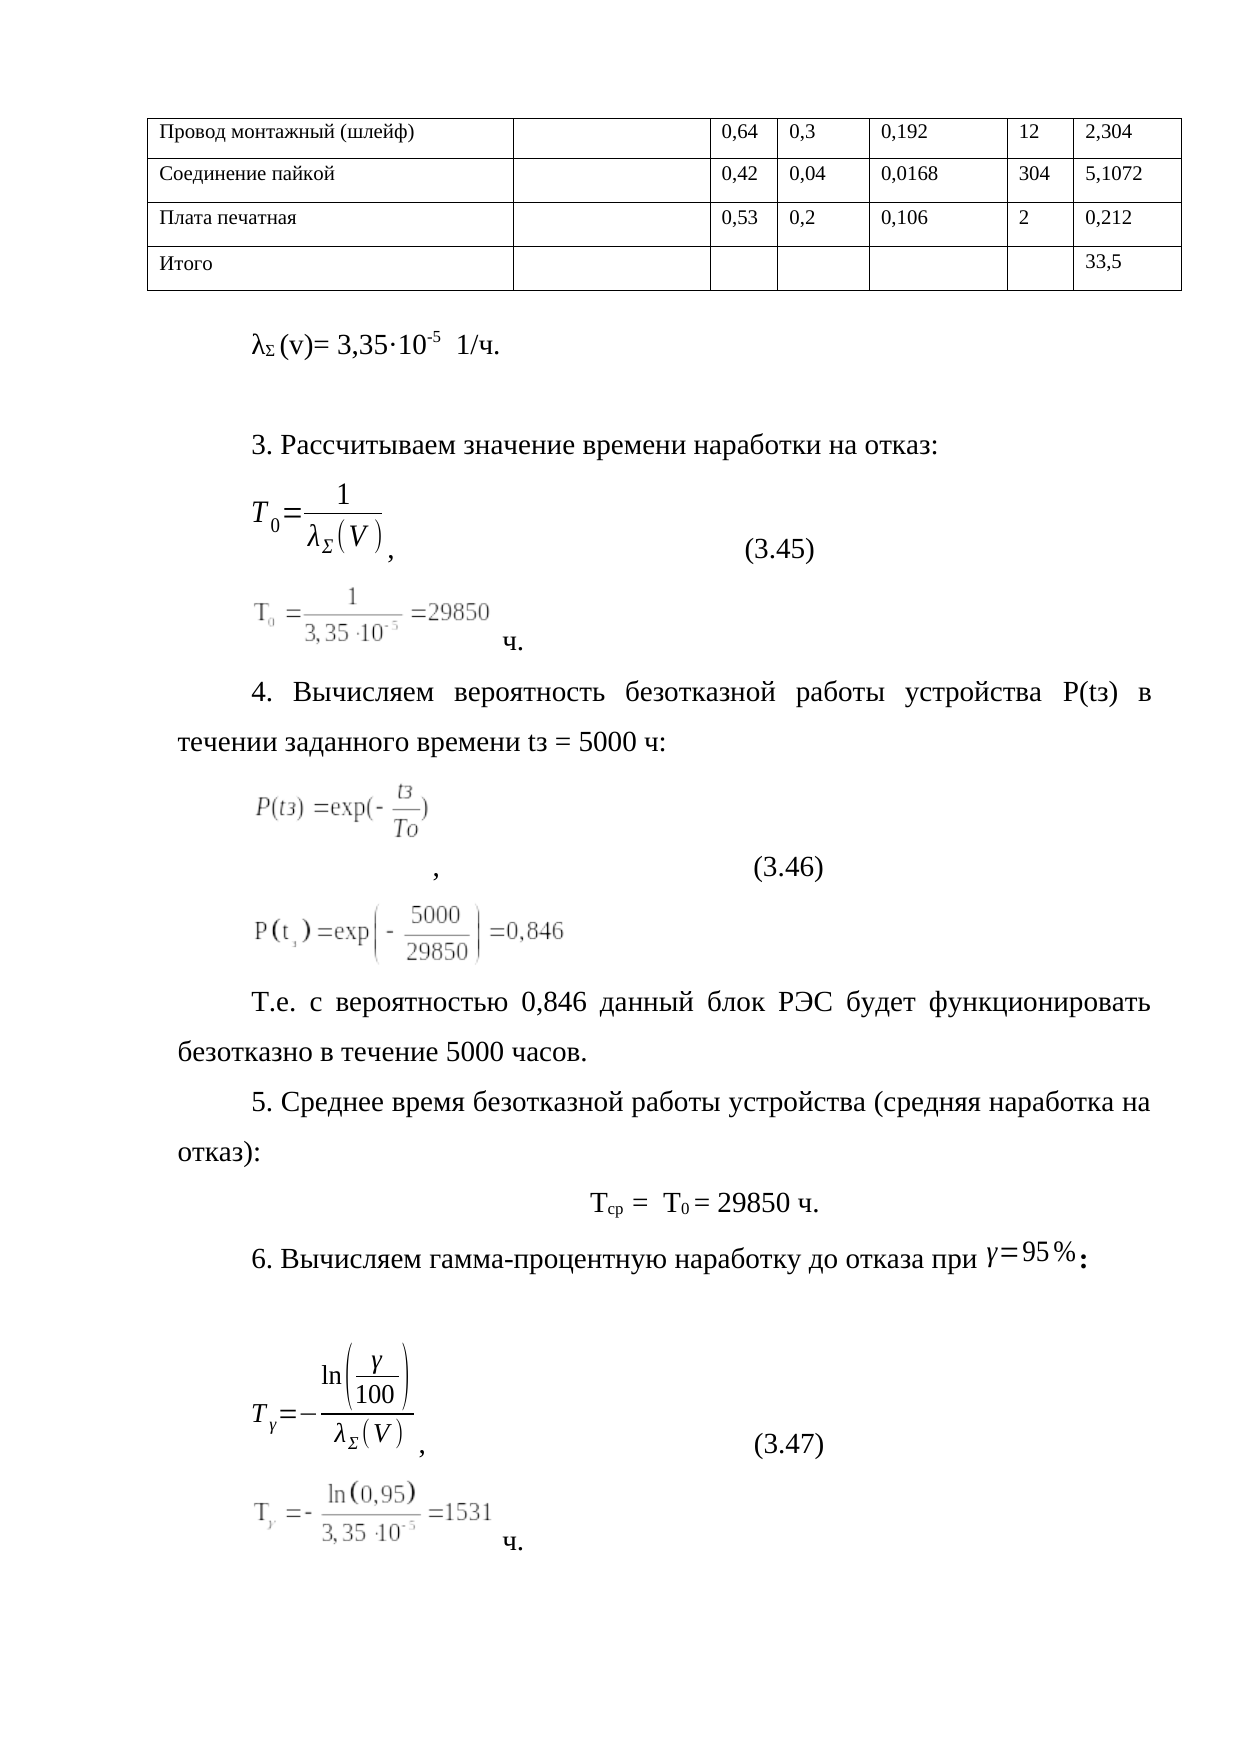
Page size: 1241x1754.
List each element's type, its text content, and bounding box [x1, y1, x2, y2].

text Т.е. с вероятностью 0,846 данный блок РЭС будет функционировать безотказно в течение 5000 часов. [177, 984, 1152, 1067]
text , (3.47) [177, 1341, 1152, 1460]
table_cell [514, 203, 710, 246]
table_cell 33,5 [1074, 247, 1181, 290]
text , (3.45) [177, 478, 1152, 565]
table_cell Провод монтажный (шлейф) [148, 119, 513, 157]
table_cell 0,64 [711, 119, 777, 157]
table_cell 0,106 [870, 203, 1007, 246]
text 5. Среднее время безотказной работы устройства (средняя наработка на отказ): [177, 1084, 1152, 1168]
text ч. [177, 1477, 1152, 1557]
table_cell 0,42 [711, 159, 777, 202]
text ч. [177, 582, 1152, 657]
table_cell 2 [1008, 203, 1073, 246]
text 4. Вычисляем вероятность безотказной работы устройства P(tз) в течении заданного времени tз = 5000 ч: [177, 674, 1152, 758]
table_cell 0,2 [778, 203, 869, 246]
table_cell 0,0168 [870, 159, 1007, 202]
table_cell [514, 119, 710, 157]
text 6. Вычисляем гамма-процентную наработку до отказа при : [177, 1235, 1152, 1274]
table_cell Плата печатная [148, 203, 513, 246]
table_cell 0,53 [711, 203, 777, 246]
table_cell 304 [1008, 159, 1073, 202]
table_cell 0,3 [778, 119, 869, 157]
table_cell Итого [148, 247, 513, 290]
table_cell 0,04 [778, 159, 869, 202]
table_cell Соединение пайкой [148, 159, 513, 202]
text λΣ (v)= 3,35·10-5 1/ч. [177, 327, 1152, 360]
text , (3.46) [177, 774, 1152, 882]
table_cell [711, 247, 777, 290]
table_cell 5,1072 [1074, 159, 1181, 202]
table_cell 2,304 [1074, 119, 1181, 157]
text 3. Рассчитываем значение времени наработки на отказ: [177, 427, 1152, 461]
table_cell [1008, 247, 1073, 290]
table_cell 12 [1008, 119, 1073, 157]
table_cell 0,212 [1074, 203, 1181, 246]
text Тср = Т0 = 29850 ч. [177, 1185, 1152, 1218]
table_cell [870, 247, 1007, 290]
table_cell [514, 159, 710, 202]
table_cell 0,192 [870, 119, 1007, 157]
table_cell [778, 247, 869, 290]
table_cell [514, 247, 710, 290]
